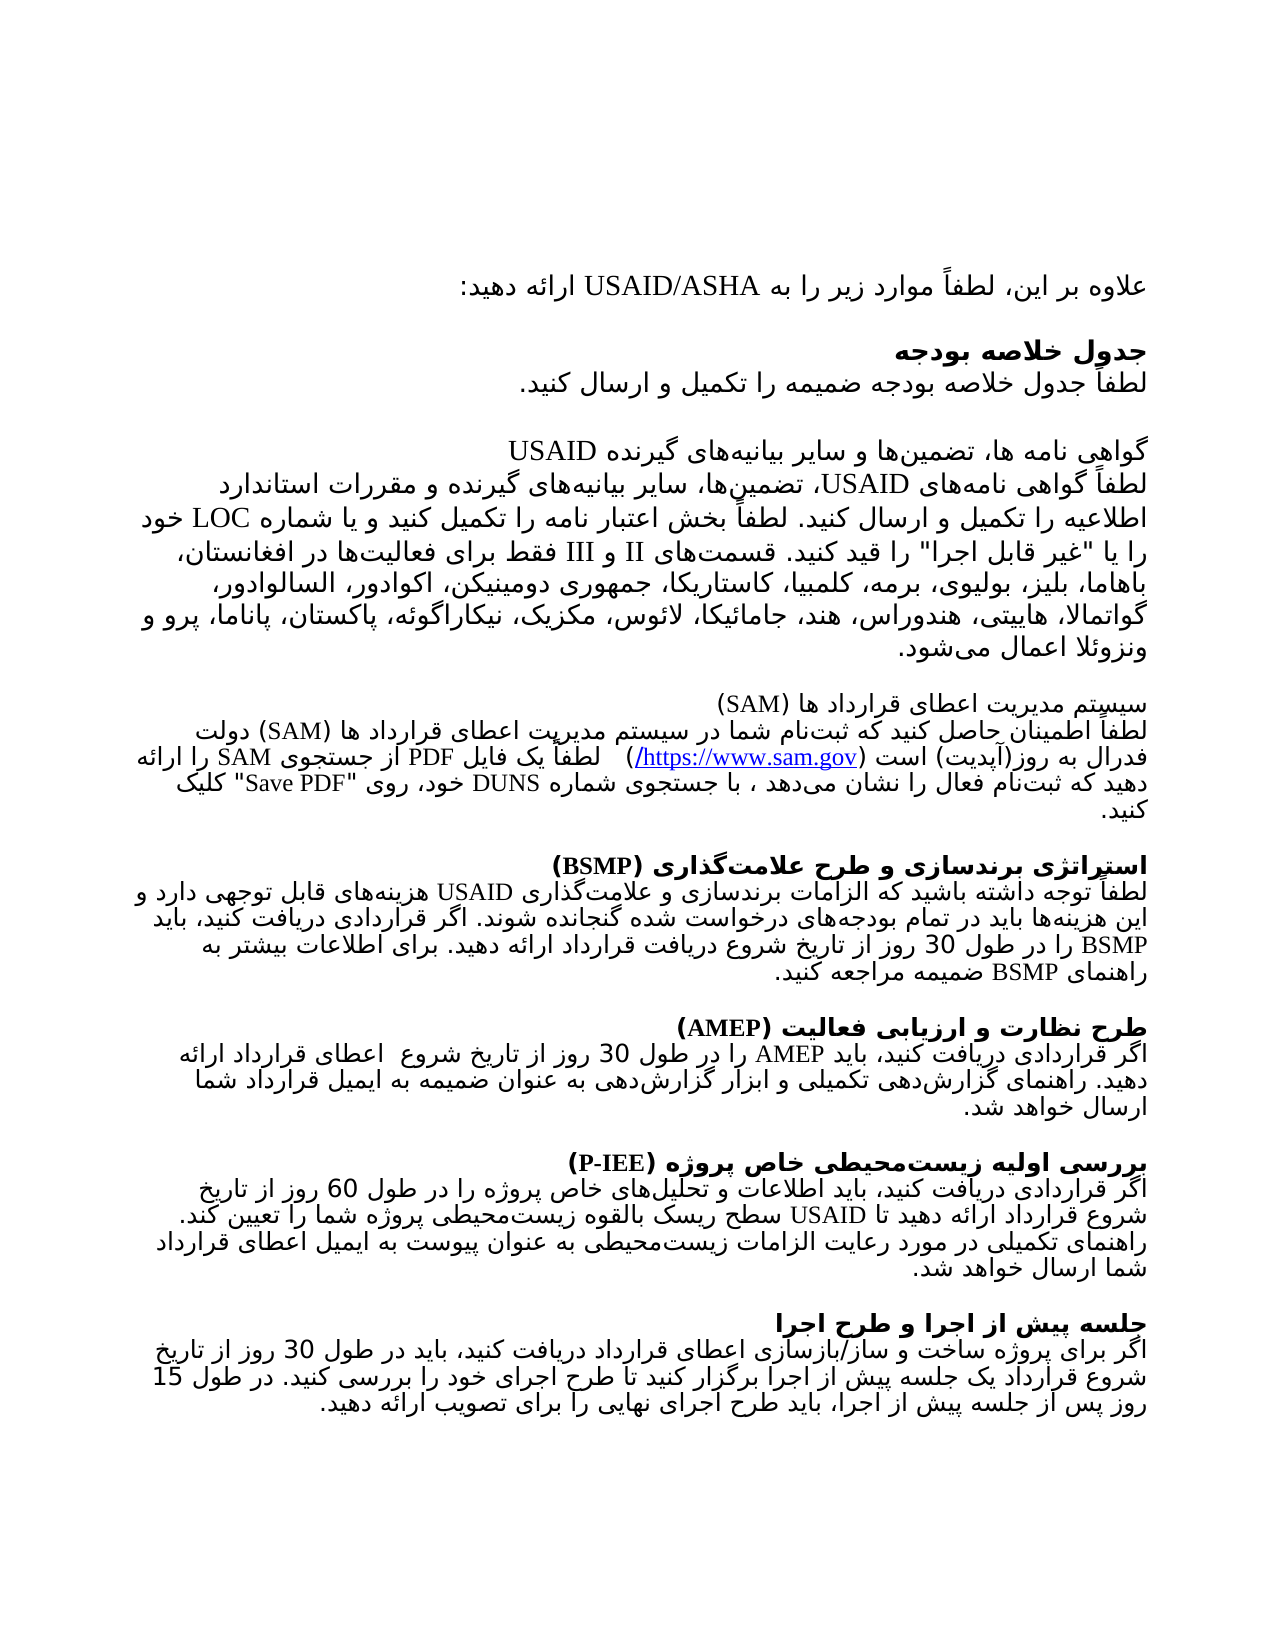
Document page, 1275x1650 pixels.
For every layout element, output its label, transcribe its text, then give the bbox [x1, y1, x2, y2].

text لطفاً گواهی نامه‌های USAID، تضمین‌ها، سایر بیانیه‌های گیرنده و مقررات استاندارد اطلاعیه را تکمیل و ارسال کنید. لطفاً بخش اعتبار نامه را تکمیل کنید و یا شماره LOC خود را یا "غیر قابل اجرا" را قید کنید. قسمت‌های II و III فقط برای فعالیت‌ها در افغانستان، باهاما، بلیز، بولیوی، برمه، کلمبیا، کاستاریکا، جمهوری دومینیکن، اکوادور، السالوادور، گواتمالا، هاییتی، هندوراس، هند، جامائیکا، لائوس، مکزیک، نیکاراگوئه، پاکستان، پاناما، پرو و ونزوئلا اعمال می‌شود. [129, 467, 1148, 662]
text اگر قراردادی دریافت کنید، باید AMEP را در طول 30 روز از تاریخ شروع اعطای قرارداد ارائه دهید. راهنمای گزارش‌دهی تکمیلی و ابزار گزارش‌دهی به عنوان ضمیمه به ایمیل قرارداد شما ارسال خواهد شد. [129, 1041, 1148, 1121]
text اگر برای پروژه ساخت و ساز/بازسازی اعطای قرارداد دریافت کنید، باید در طول 30 روز از تاریخ شروع قرارداد یک جلسه پیش از اجرا برگزار کنید تا طرح اجرای خود را بررسی کنید. در طول 15 روز پس از جلسه پیش از اجرا، باید طرح اجرای نهایی را برای تصویب ارائه دهید. [129, 1338, 1148, 1417]
text جدول خلاصه بودجه [129, 336, 1148, 367]
text گواهی‌ نامه ها، تضمین‌ها و سایر بیانیه‌های گیرنده USAID [129, 433, 1148, 467]
text بررسی اولیه زیست‌محیطی خاص پروژه (P-IEE) [129, 1150, 1148, 1176]
text سیستم مدیریت اعطای قرارداد ها (SAM) [129, 691, 1148, 718]
text اگر قراردادی دریافت کنید، باید اطلاعات و تحلیل‌های خاص پروژه را در طول 60 روز از تاریخ شروع قرارداد ارائه دهید تا USAID سطح ریسک بالقوه زیست‌محیطی پروژه شما را تعیین کند. راهنمای تکمیلی در مورد رعایت الزامات زیست‌محیطی به عنوان پیوست به ایمیل اعطای قرارداد شما ارسال خواهد شد. [129, 1176, 1148, 1283]
text لطفاً اطمینان حاصل کنید که ثبت‌نام شما در سیستم مدیریت اعطای قرارداد ها (SAM) دولت فدرال به روز(آپدیت) است (https://www.sam.gov/) لطفاً یک فایل PDF از جستجوی SAM را ارائه دهید که ثبت‌نام فعال را نشان می‌دهد ، با جستجوی شماره DUNS خود، روی "Save PDF" کلیک کنید. [129, 718, 1148, 824]
text علاوه بر این، لطفاً موارد زیر را به USAID/ASHA ارائه دهید: [129, 268, 1148, 302]
text استراتژی برندسازی و طرح علامت‌گذاری (BSMP) [129, 853, 1148, 879]
text طرح نظارت و ارزیابی فعالیت (AMEP) [129, 1015, 1148, 1041]
text لطفاً توجه داشته باشید که الزامات برندسازی و علامت‌گذاری USAID هزینه‌های قابل توجهی دارد و این هزینه‌ها باید در تمام بودجه‌های درخواست شده گنجانده شوند. اگر قراردادی دریافت کنید، باید BSMP را در طول 30 روز از تاریخ شروع دریافت قرارداد ارائه دهید. برای اطلاعات بیشتر به راهنمای BSMP ضمیمه مراجعه کنید. [129, 879, 1148, 986]
text جلسه پیش از اجرا و طرح اجرا [129, 1311, 1148, 1338]
text لطفاً جدول خلاصه بودجه ضمیمه را تکمیل و ارسال کنید. [129, 367, 1148, 433]
